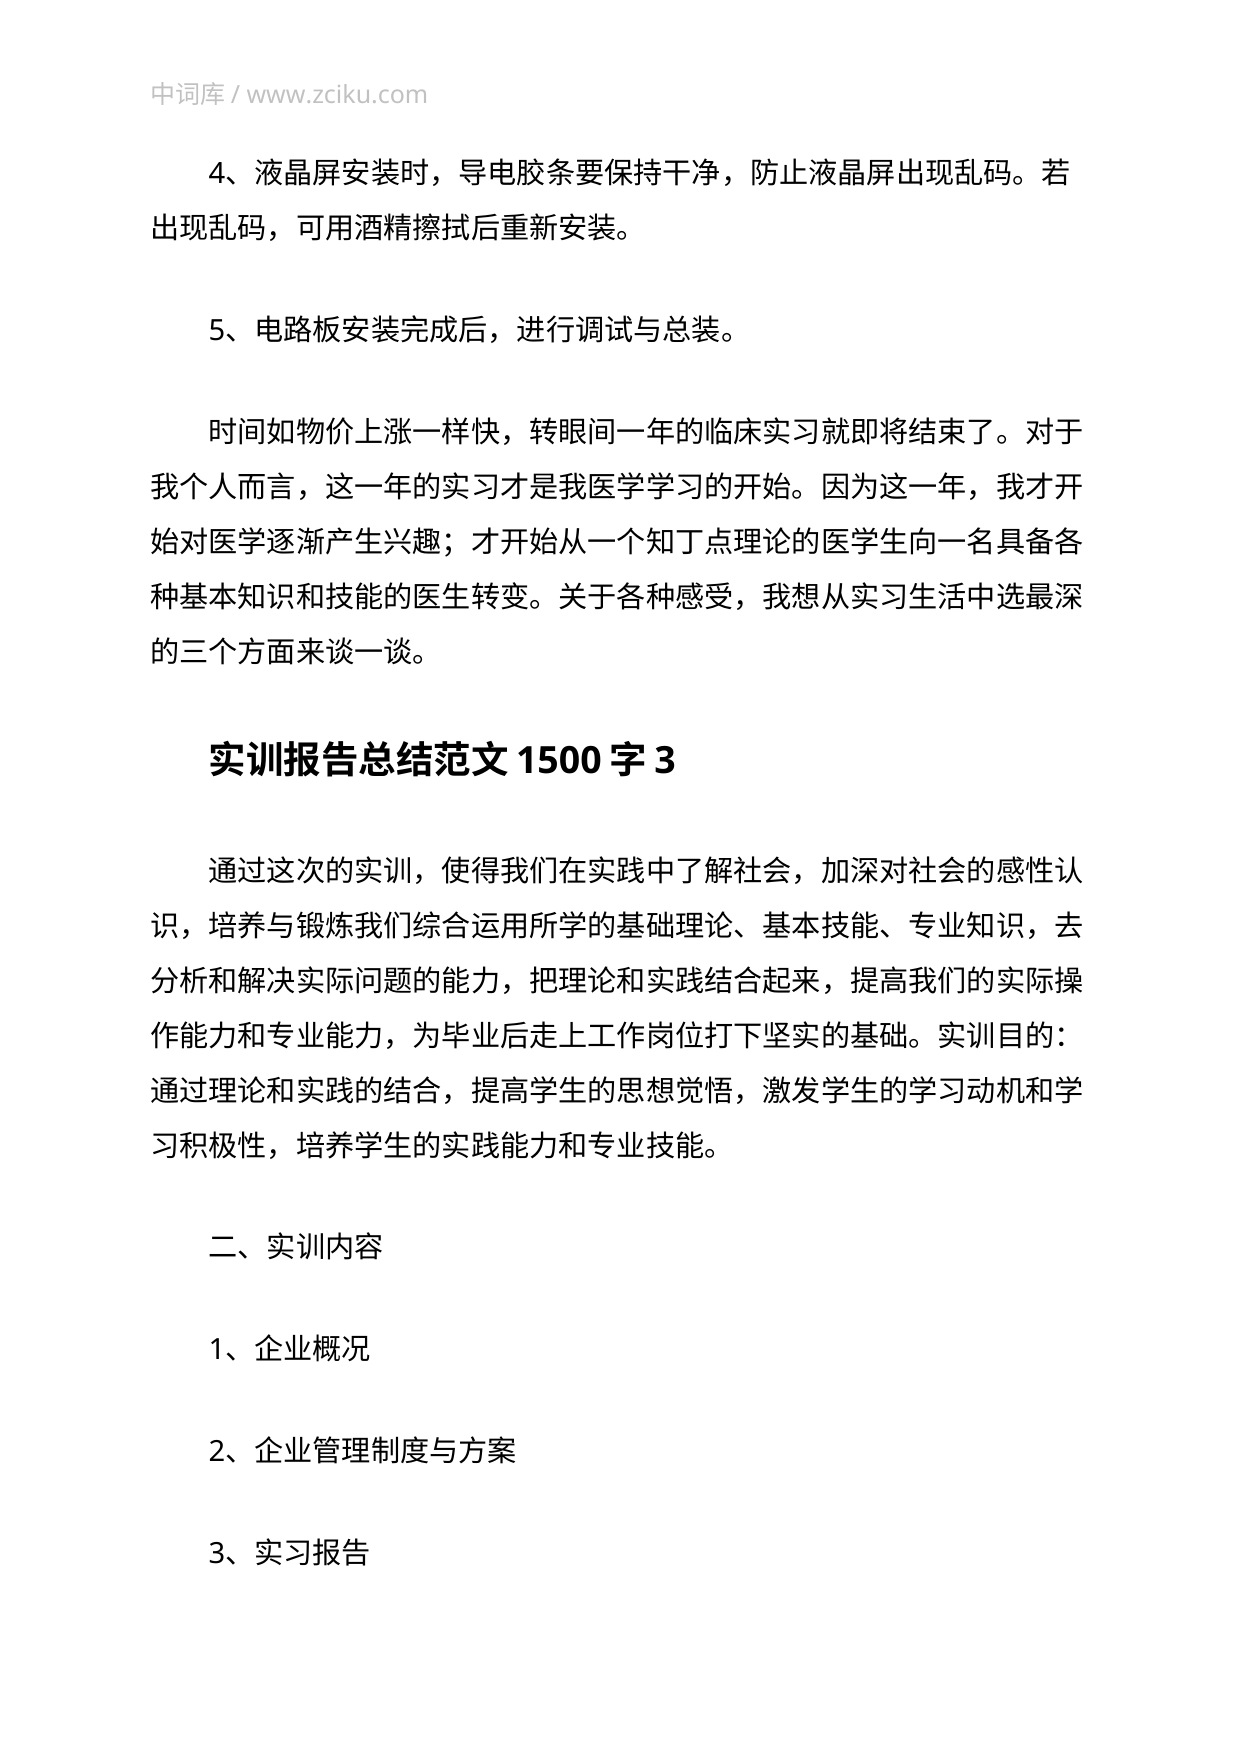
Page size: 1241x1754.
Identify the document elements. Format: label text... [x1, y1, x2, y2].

text 4、液晶屏安装时，导电胶条要保持干净，防止液晶屏出现乱码。若出现乱码，可用酒精擦拭后重新安装。 [150, 150, 1090, 247]
text 二、实训内容 [150, 1224, 1090, 1266]
text 实训报告总结范文1500字3 [150, 730, 1090, 784]
text 时间如物价上涨一样快，转眼间一年的临床实习就即将结束了。对于我个人而言，这一年的实习才是我医学学习的开始。因为这一年，我才开始对医学逐渐产生兴趣；才开始从一个知丁点理论的医学生向一名具备各种基本知识和技能的医生转变。关于各种感受，我想从实习生活中选最深的三个方面来谈一谈。 [150, 409, 1090, 671]
text 通过这次的实训，使得我们在实践中了解社会，加深对社会的感性认识，培养与锻炼我们综合运用所学的基础理论、基本技能、专业知识，去分析和解决实际问题的能力，把理论和实践结合起来，提高我们的实际操作能力和专业能力，为毕业后走上工作岗位打下坚实的基础。实训目的：通过理论和实践的结合，提高学生的思想觉悟，激发学生的学习动机和学习积极性，培养学生的实践能力和专业技能。 [150, 848, 1090, 1164]
text 1、企业概况 [150, 1326, 1090, 1368]
text 3、实习报告 [150, 1530, 1090, 1572]
text 2、企业管理制度与方案 [150, 1428, 1090, 1470]
text 5、电路板安装完成后，进行调试与总装。 [150, 307, 1090, 349]
